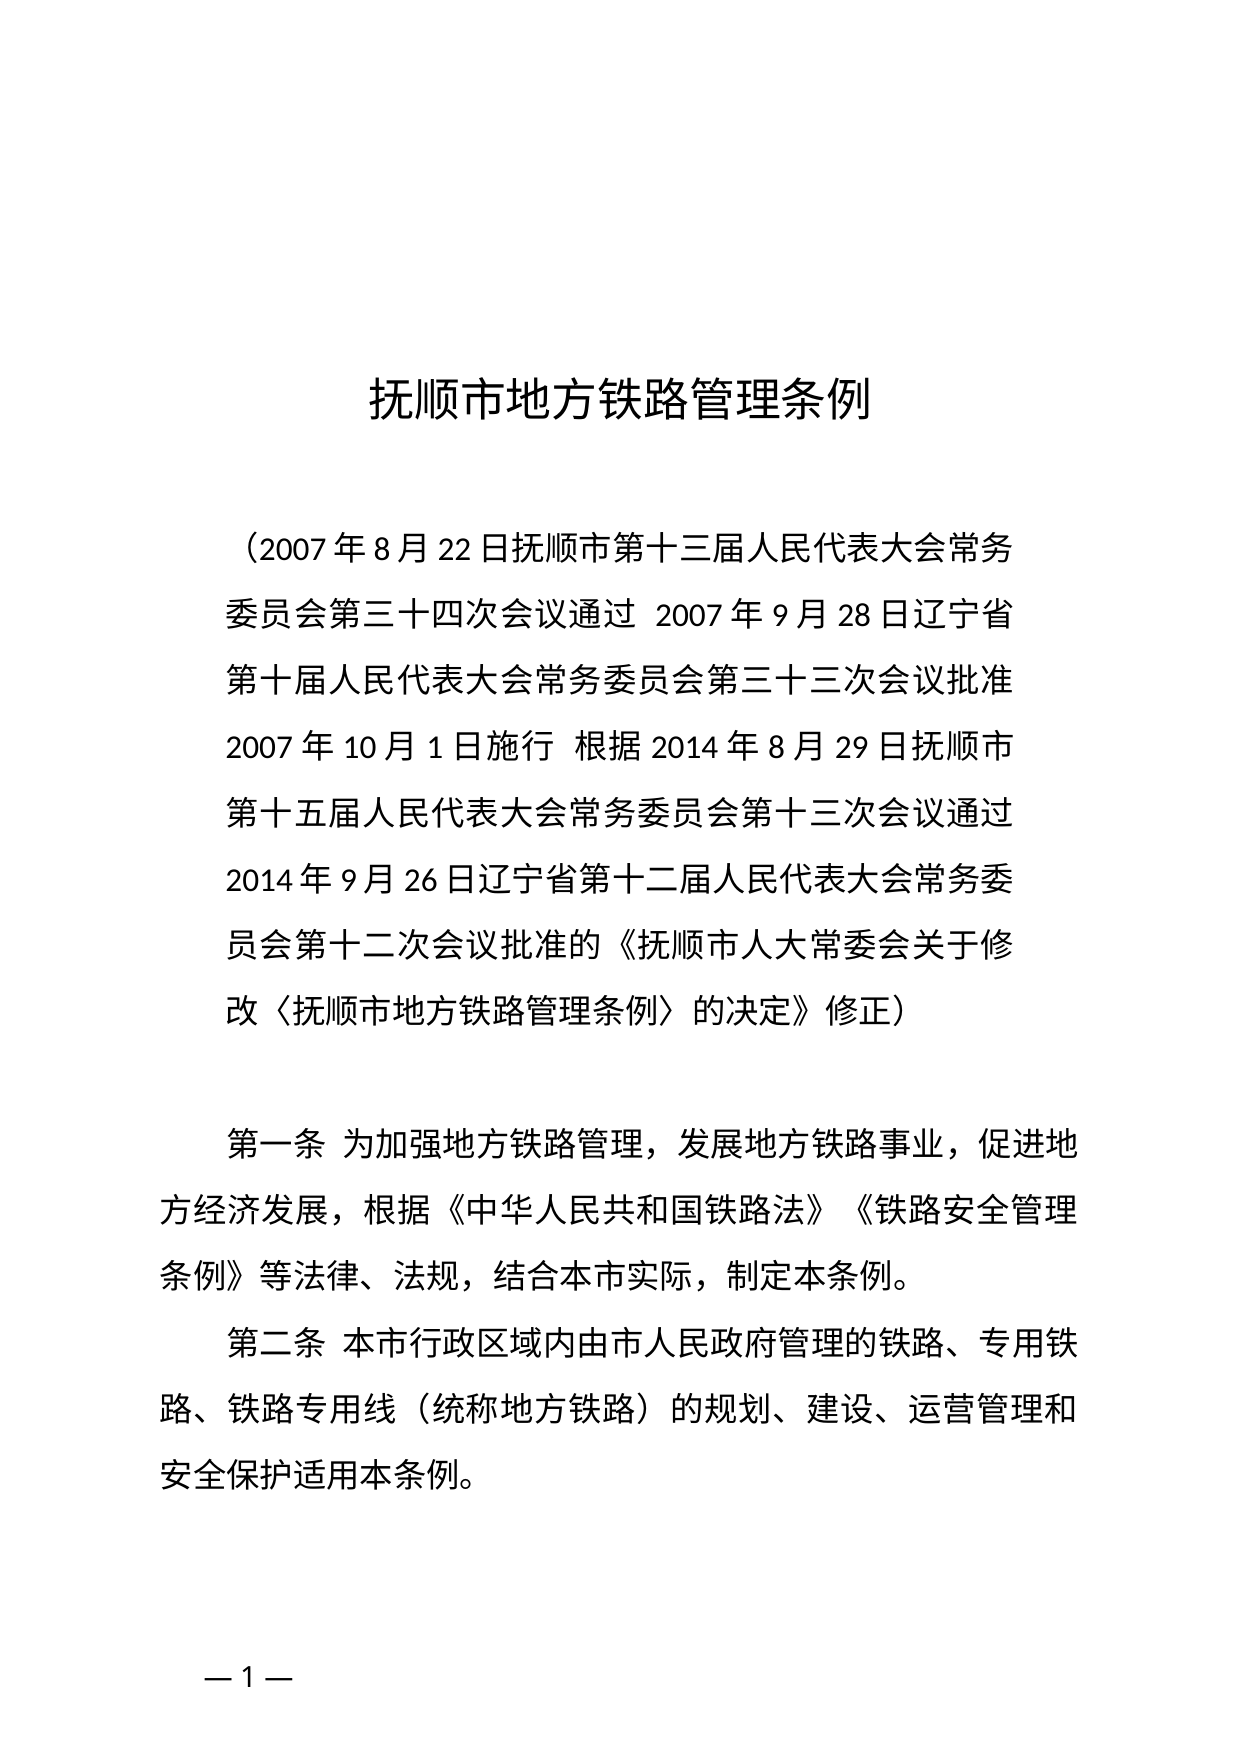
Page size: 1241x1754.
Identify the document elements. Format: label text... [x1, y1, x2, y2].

text 第二条 本市行政区域内由市人民政府管理的铁路、专用铁路、铁路专用线（统称地方铁路）的规划、建设、运营管理和安全保护适用本条例。 [159, 1308, 1081, 1506]
text （2007年8月22日抚顺市第十三届人民代表大会常务委员会第三十四次会议通过 2007年9月28日辽宁省第十届人民代表大会常务委员会第三十三次会议批准 2007年10月1日施行 根据2014年8月29日抚顺市第十五届人民代表大会常务委员会第十三次会议通过 2014年9月26日辽宁省第十二届人民代表大会常务委员会第十二次会议批准的《抚顺市人大常委会关于修改〈抚顺市地方铁路管理条例〉的决定》修正） [225, 513, 1015, 1043]
subtitle 抚顺市地方铁路管理条例 [159, 347, 1081, 446]
text 第一条 为加强地方铁路管理，发展地方铁路事业，促进地方经济发展，根据《中华人民共和国铁路法》《铁路安全管理条例》等法律、法规，结合本市实际，制定本条例。 [159, 1109, 1081, 1308]
